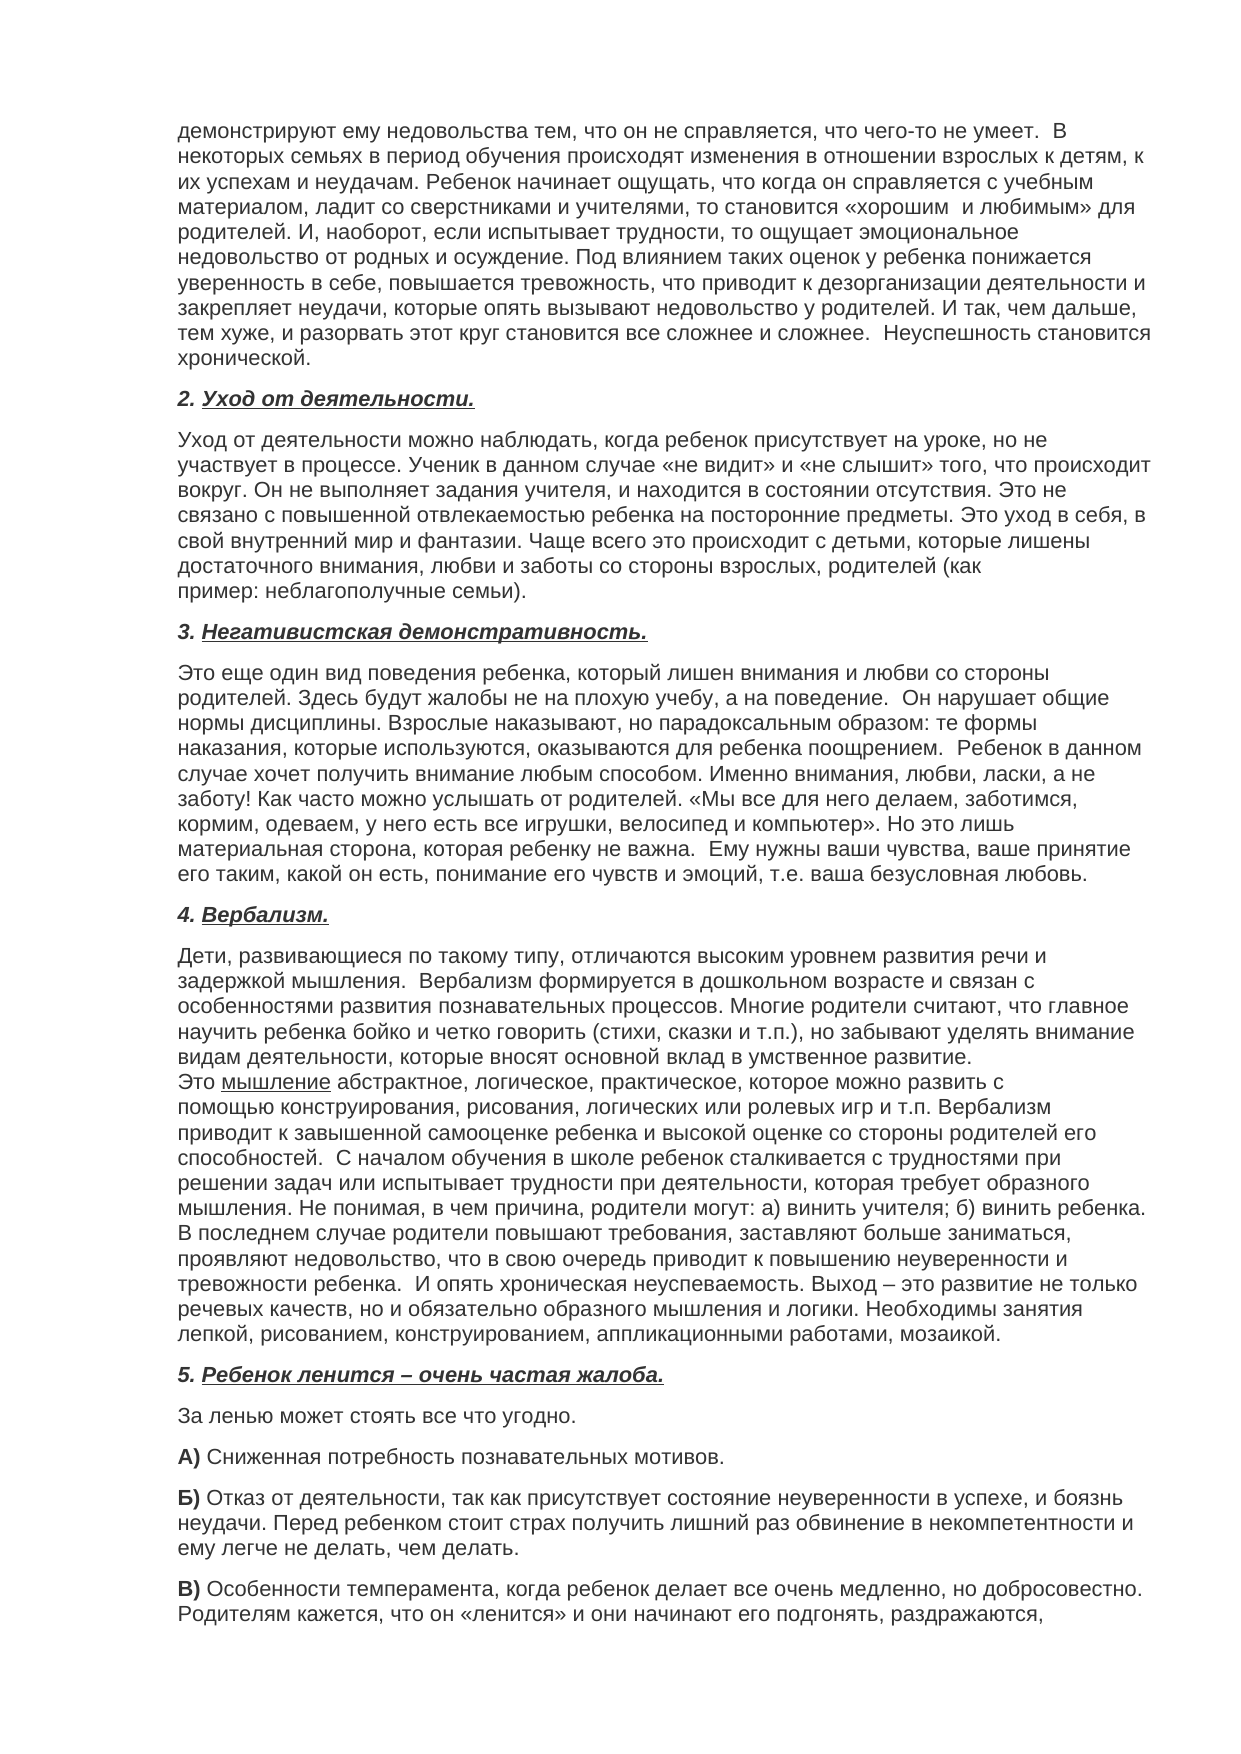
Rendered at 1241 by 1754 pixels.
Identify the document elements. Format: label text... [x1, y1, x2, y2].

text Это еще один вид поведения ребенка, который лишен внимания и любви со стороны родителей. Здесь будут жалобы не на плохую учебу, а на поведение. Он нарушает общие нормы дисциплины. Взрослые наказывают, но парадоксальным образом: те формы наказания, которые используются, оказываются для ребенка поощрением. Ребенок в данном случае хочет получить внимание любым способом. Именно внимания, любви, ласки, а не заботу! Как часто можно услышать от родителей. «Мы все для него делаем, заботимся, кормим, одеваем, у него есть все игрушки, велосипед и компьютер». Но это лишь материальная сторона, которая ребенку не важна. Ему нужны ваши чувства, ваше принятие его таким, какой он есть, понимание его чувств и эмоций, т.е. ваша безусловная любовь. [177, 659, 1152, 886]
text 5. Ребенок ленится – очень частая жалоба. [177, 1362, 1152, 1387]
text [177, 118, 1152, 370]
text Уход от деятельности можно наблюдать, когда ребенок присутствует на уроке, но не участвует в процессе. Ученик в данном случае «не видит» и «не слышит» того, что происходит вокруг. Он не выполняет задания учителя, и находится в состоянии отсутствия. Это не связано с повышенной отвлекаемостью ребенка на посторонние предметы. Это уход в себя, в свой внутренний мир и фантазии. Чаще всего это происходит с детьми, которые лишены достаточного внимания, любви и заботы со стороны взрослых, родителей (как пример: неблагополучные семьи). [177, 427, 1152, 603]
text Дети, развивающиеся по такому типу, отличаются высоким уровнем развития речи и задержкой мышления. Вербализм формируется в дошкольном возрасте и связан с особенностями развития познавательных процессов. Многие родители считают, что главное научить ребенка бойко и четко говорить (стихи, сказки и т.п.), но забывают уделять внимание видам деятельности, которые вносят основной вклад в умственное развитие. Это мышление абстрактное, логическое, практическое, которое можно развить с помощью конструирования, рисования, логических или ролевых игр и т.п. Вербализм приводит к завышенной самооценке ребенка и высокой оценке со стороны родителей его способностей. С началом обучения в школе ребенок сталкивается с трудностями при решении задач или испытывает трудности при деятельности, которая требует образного мышления. Не понимая, в чем причина, родители могут: а) винить учителя; б) винить ребенка. В последнем случае родители повышают требования, заставляют больше заниматься, проявляют недовольство, что в свою очередь приводит к повышению неуверенности и тревожности ребенка. И опять хроническая неуспеваемость. Выход – это развитие не только речевых качеств, но и обязательно образного мышления и логики. Необходимы занятия лепкой, рисованием, конструированием, аппликационными работами, мозаикой. [177, 943, 1152, 1346]
text 2. Уход от деятельности. [177, 386, 1152, 411]
text За ленью может стоять все что угодно. [177, 1403, 1152, 1428]
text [177, 1576, 1152, 1626]
text 3. Негативистская демонстративность. [177, 619, 1152, 644]
text Б) Отказ от деятельности, так как присутствует состояние неуверенности в успехе, и боязнь неудачи. Перед ребенком стоит страх получить лишний раз обвинение в некомпетентности и ему легче не делать, чем делать. [177, 1484, 1152, 1560]
text А) Сниженная потребность познавательных мотивов. [177, 1443, 1152, 1469]
text 4. Вербализм. [177, 902, 1152, 927]
